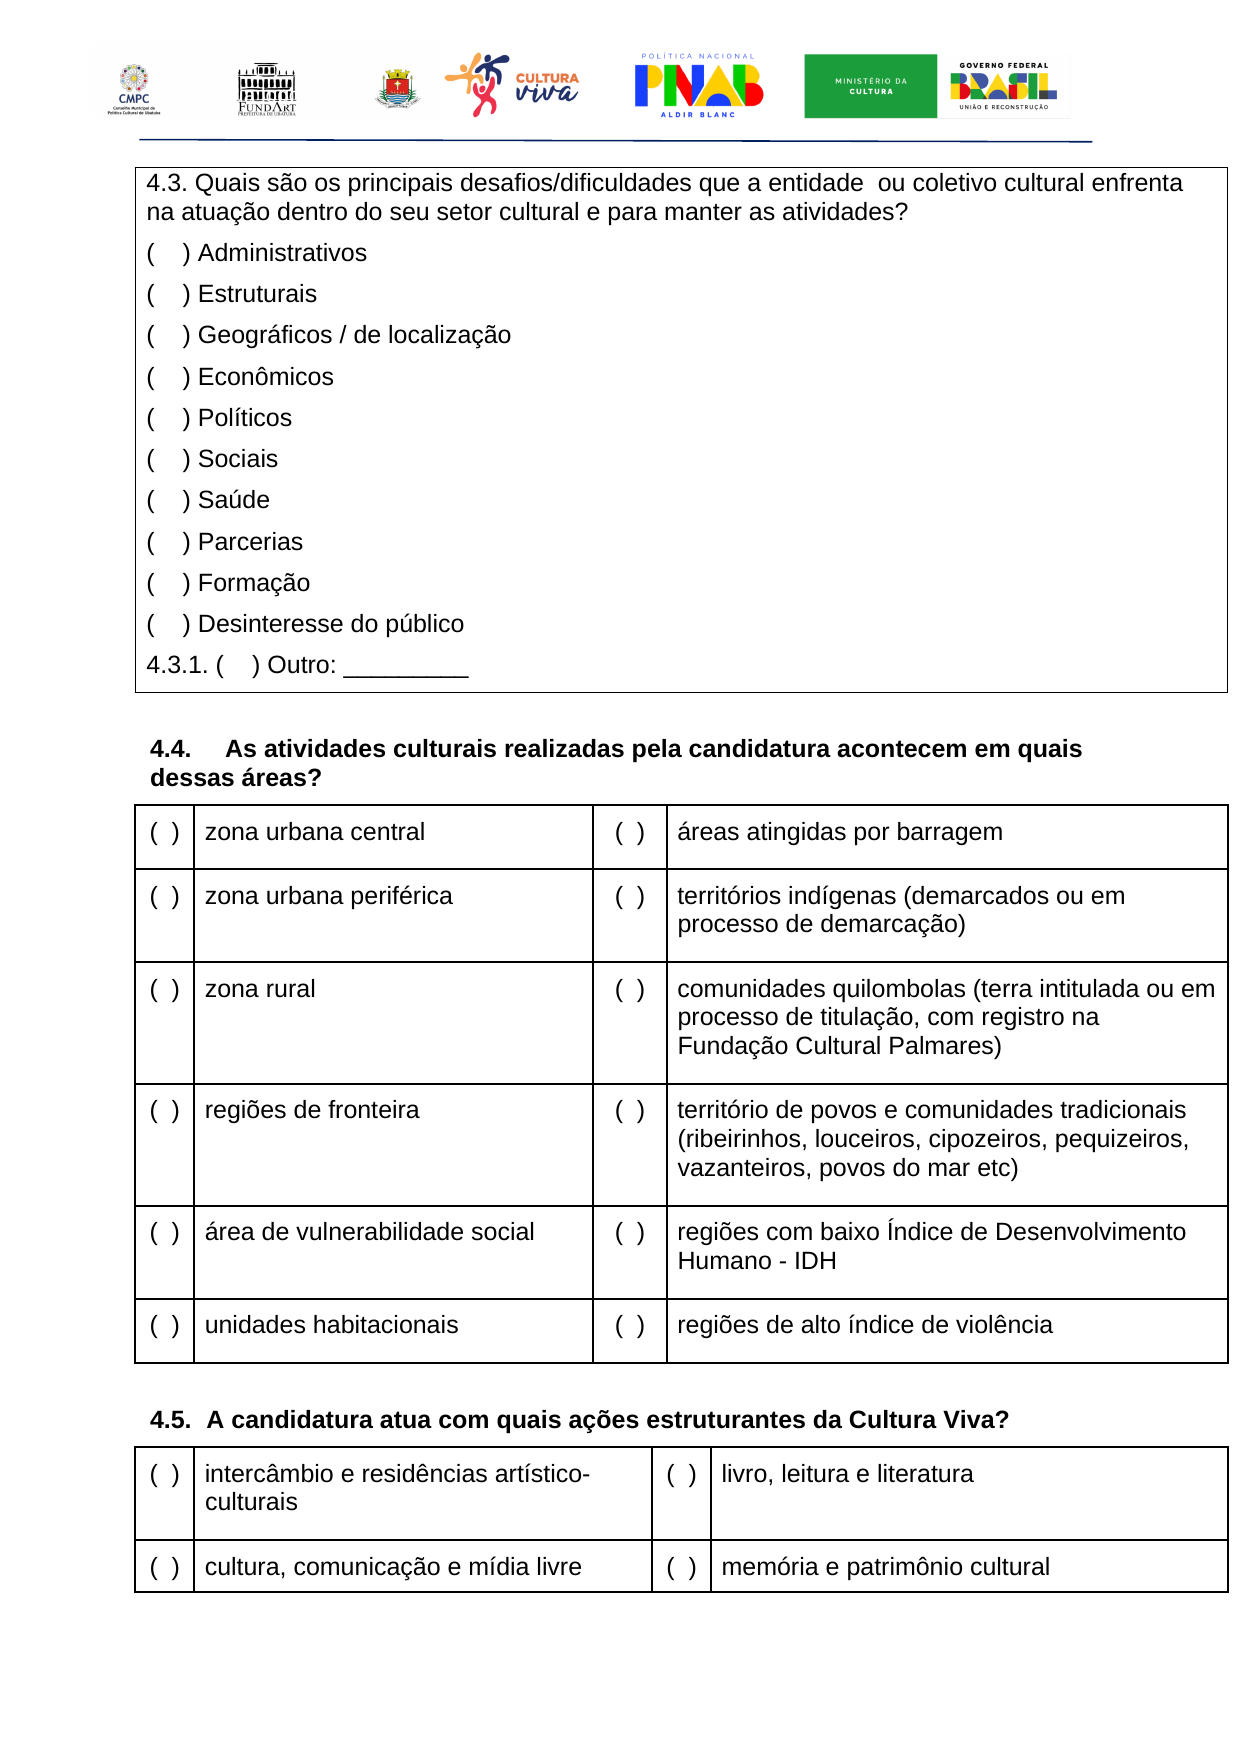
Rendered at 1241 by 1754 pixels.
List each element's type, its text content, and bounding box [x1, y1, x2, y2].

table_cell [195, 1541, 651, 1591]
table_cell zona urbana periférica [195, 870, 592, 961]
table_cell comunidades quilombolas (terra intitulada ou em processo de titulação, com registro na Fundação Cultural Palmares) [668, 963, 1227, 1083]
table_header ( ) [136, 1448, 193, 1539]
list As atividades culturais realizadas pela candidatura acontecem em quais dessas áreas? [150, 734, 1090, 792]
table_cell ( ) [136, 1541, 193, 1591]
table_cell área de vulnerabilidade social [195, 1207, 592, 1297]
table_header intercâmbio e residências artístico-culturais [195, 1448, 651, 1539]
table_header áreas atingidas por barragem [668, 806, 1227, 868]
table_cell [712, 1541, 1227, 1591]
table_cell regiões de alto índice de violência [668, 1300, 1227, 1362]
table_cell ( ) [136, 1207, 193, 1297]
table_cell ( ) [136, 963, 193, 1083]
table_cell regiões de fronteira [195, 1085, 592, 1204]
table_header ( ) [653, 1448, 710, 1539]
table_cell ( ) [594, 1300, 666, 1362]
table_header zona urbana central [195, 806, 592, 868]
table_cell zona rural [195, 963, 592, 1083]
table_cell ( ) [136, 1085, 193, 1204]
table_cell regiões com baixo Índice de Desenvolvimento Humano - IDH [668, 1207, 1227, 1297]
table_cell ( ) [136, 870, 193, 961]
table_cell território de povos e comunidades tradicionais (ribeirinhos, louceiros, cipozeiros, pequizeiros, vazanteiros, povos do mar etc) [668, 1085, 1227, 1204]
table_cell ( ) [594, 963, 666, 1083]
picture [90, 42, 1081, 130]
table_cell ( ) [594, 870, 666, 961]
table_header ( ) [136, 806, 193, 868]
table_cell ( ) [136, 1300, 193, 1362]
table_header livro, leitura e literatura [712, 1448, 1227, 1539]
table_cell territórios indígenas (demarcados ou em processo de demarcação) [668, 870, 1227, 961]
table_cell ( ) [594, 1207, 666, 1297]
table_header ( ) [594, 806, 666, 868]
table_cell ( ) [594, 1085, 666, 1204]
list A candidatura atua com quais ações estruturantes da Cultura Viva? [150, 1405, 1090, 1434]
table_cell unidades habitacionais [195, 1300, 592, 1362]
table_cell ( ) [653, 1541, 710, 1591]
table_cell 4.3. Quais são os principais desafios/dificuldades que a entidade ou coletivo cultural enfrenta na atuação dentro do seu setor cultural e para manter as atividades? ( ) Administrativos ( ) Estruturais ( ) Geográficos / de localização ( ) Econômicos ( ) Políticos ( ) Sociais ( ) Saúde ( ) Parcerias ( ) Formação ( ) Desinteresse do público 4.3.1. ( ) Outro: _________ [136, 168, 1227, 692]
